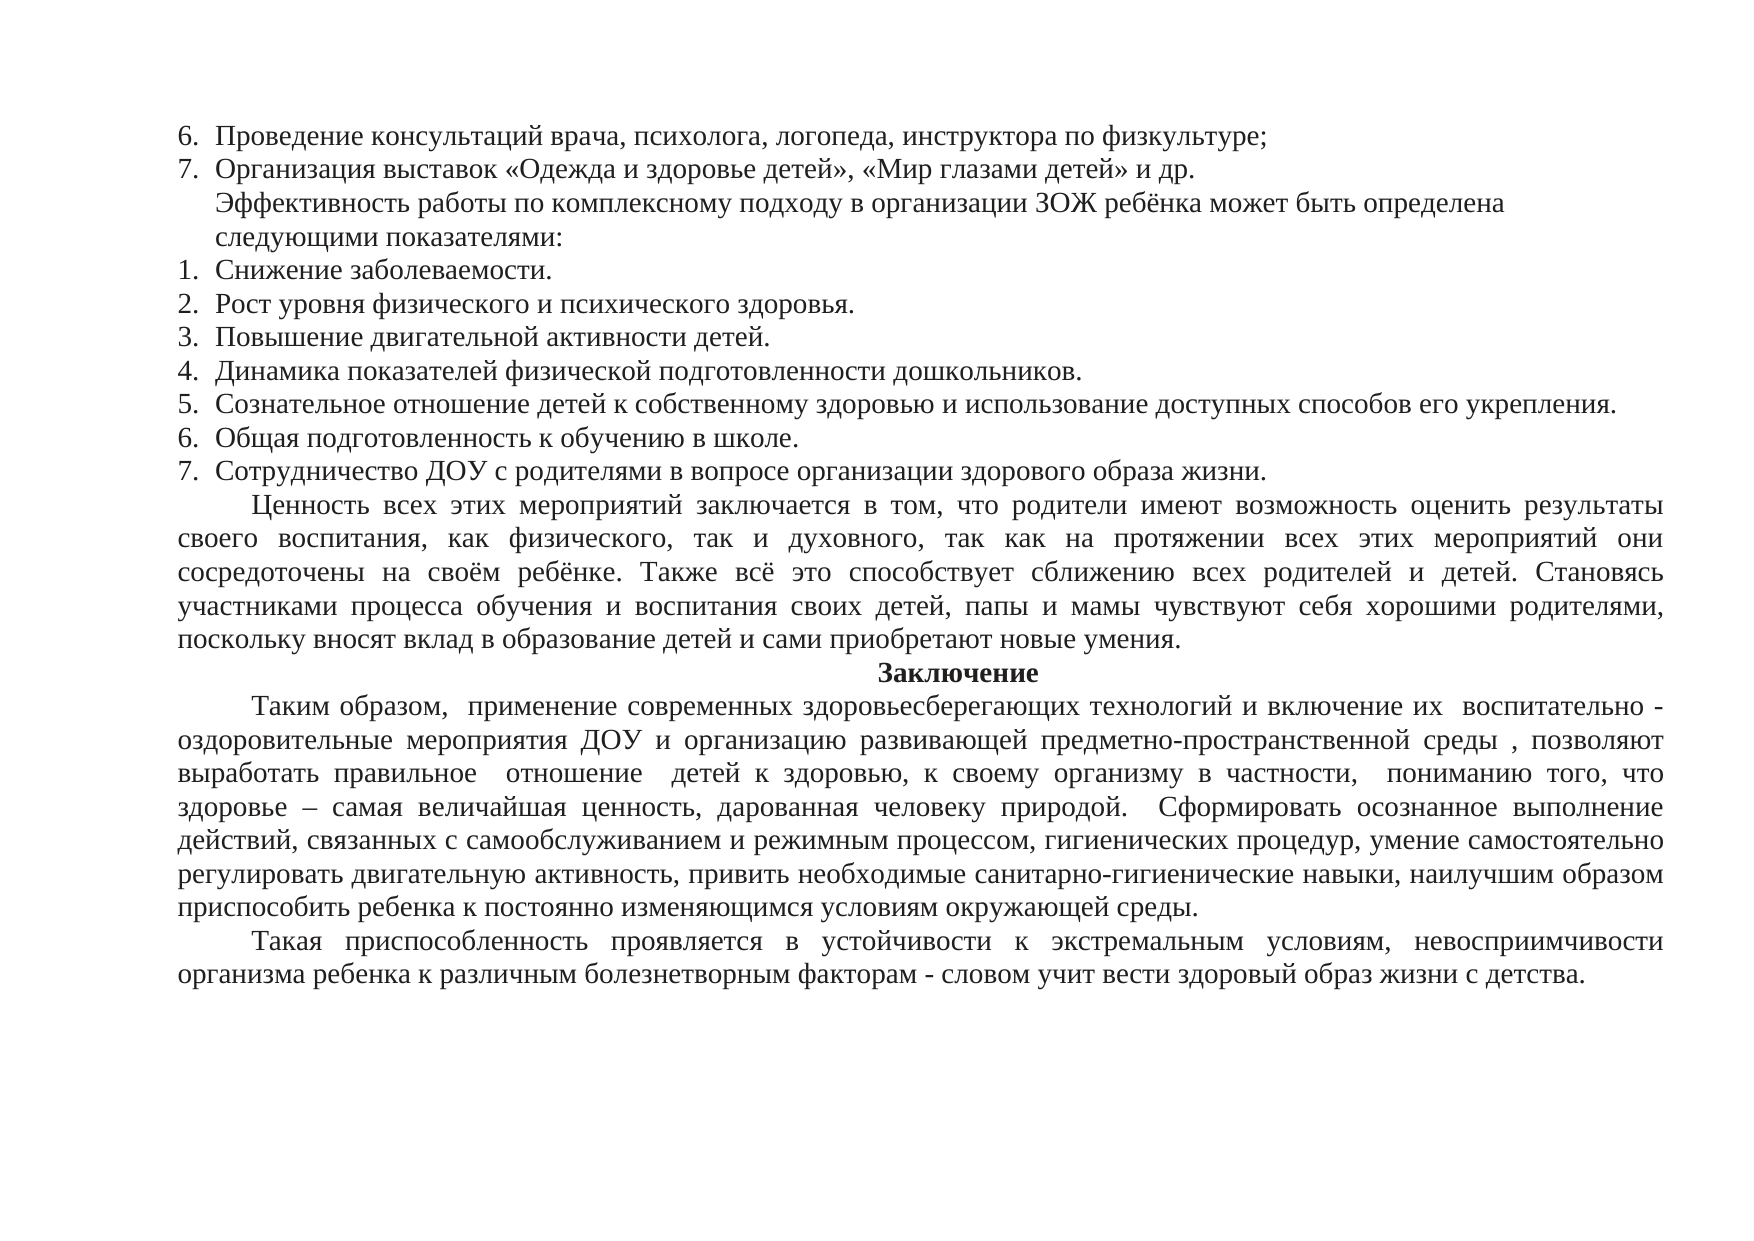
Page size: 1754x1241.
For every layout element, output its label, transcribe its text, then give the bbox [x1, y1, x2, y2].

text Такая приспособленность проявляется в устойчивости к экстремальным условиям, невосприимчивости организма ребенка к различным болезнетворным факторам - словом учит вести здоровый образ жизни с детства. [177, 923, 1665, 990]
list Рост уровня физического и психического здоровья. [177, 286, 1665, 319]
list Сотрудничество ДОУ с родителями в вопросе организации здорового образа жизни. [177, 453, 1665, 487]
list Проведение консультаций врача, психолога, логопеда, инструктора по физкультуре; [177, 118, 1665, 152]
text Заключение [177, 655, 1665, 688]
list Повышение двигательной активности детей. [177, 319, 1665, 353]
list Сознательное отношение детей к собственному здоровью и использование доступных способов его укрепления. [177, 386, 1665, 420]
list Снижение заболеваемости. [177, 252, 1665, 286]
text Ценность всех этих мероприятий заключается в том, что родители имеют возможность оценить результаты своего воспитания, как физического, так и духовного, так как на протяжении всех этих мероприятий они сосредоточены на своём ребёнке. Также всё это способствует сближению всех родителей и детей. Становясь участниками процесса обучения и воспитания своих детей, папы и мамы чувствуют себя хорошими родителями, поскольку вносят вклад в образование детей и сами приобретают новые умения. [177, 487, 1665, 655]
text Таким образом, применение современных здоровьесберегающих технологий и включение их воспитательно - оздоровительные мероприятия ДОУ и организацию развивающей предметно-пространственной среды , позволяют выработать правильное отношение детей к здоровью, к своему организму в частности, пониманию того, что здоровье – самая величайшая ценность, дарованная человеку природой. Сформировать осознанное выполнение действий, связанных с самообслуживанием и режимным процессом, гигиенических процедур, умение самостоятельно регулировать двигательную активность, привить необходимые санитарно-гигиенические навыки, наилучшим образом приспособить ребенка к постоянно изменяющимся условиям окружающей среды. [177, 688, 1665, 923]
list Динамика показателей физической подготовленности дошкольников. [177, 353, 1665, 386]
text Эффективность работы по комплексному подходу в организации ЗОЖ ребёнка может быть определена следующими показателями: [215, 185, 1665, 252]
list Общая подготовленность к обучению в школе. [177, 420, 1665, 453]
list Организация выставок «Одежда и здоровье детей», «Мир глазами детей» и др. [177, 152, 1665, 185]
